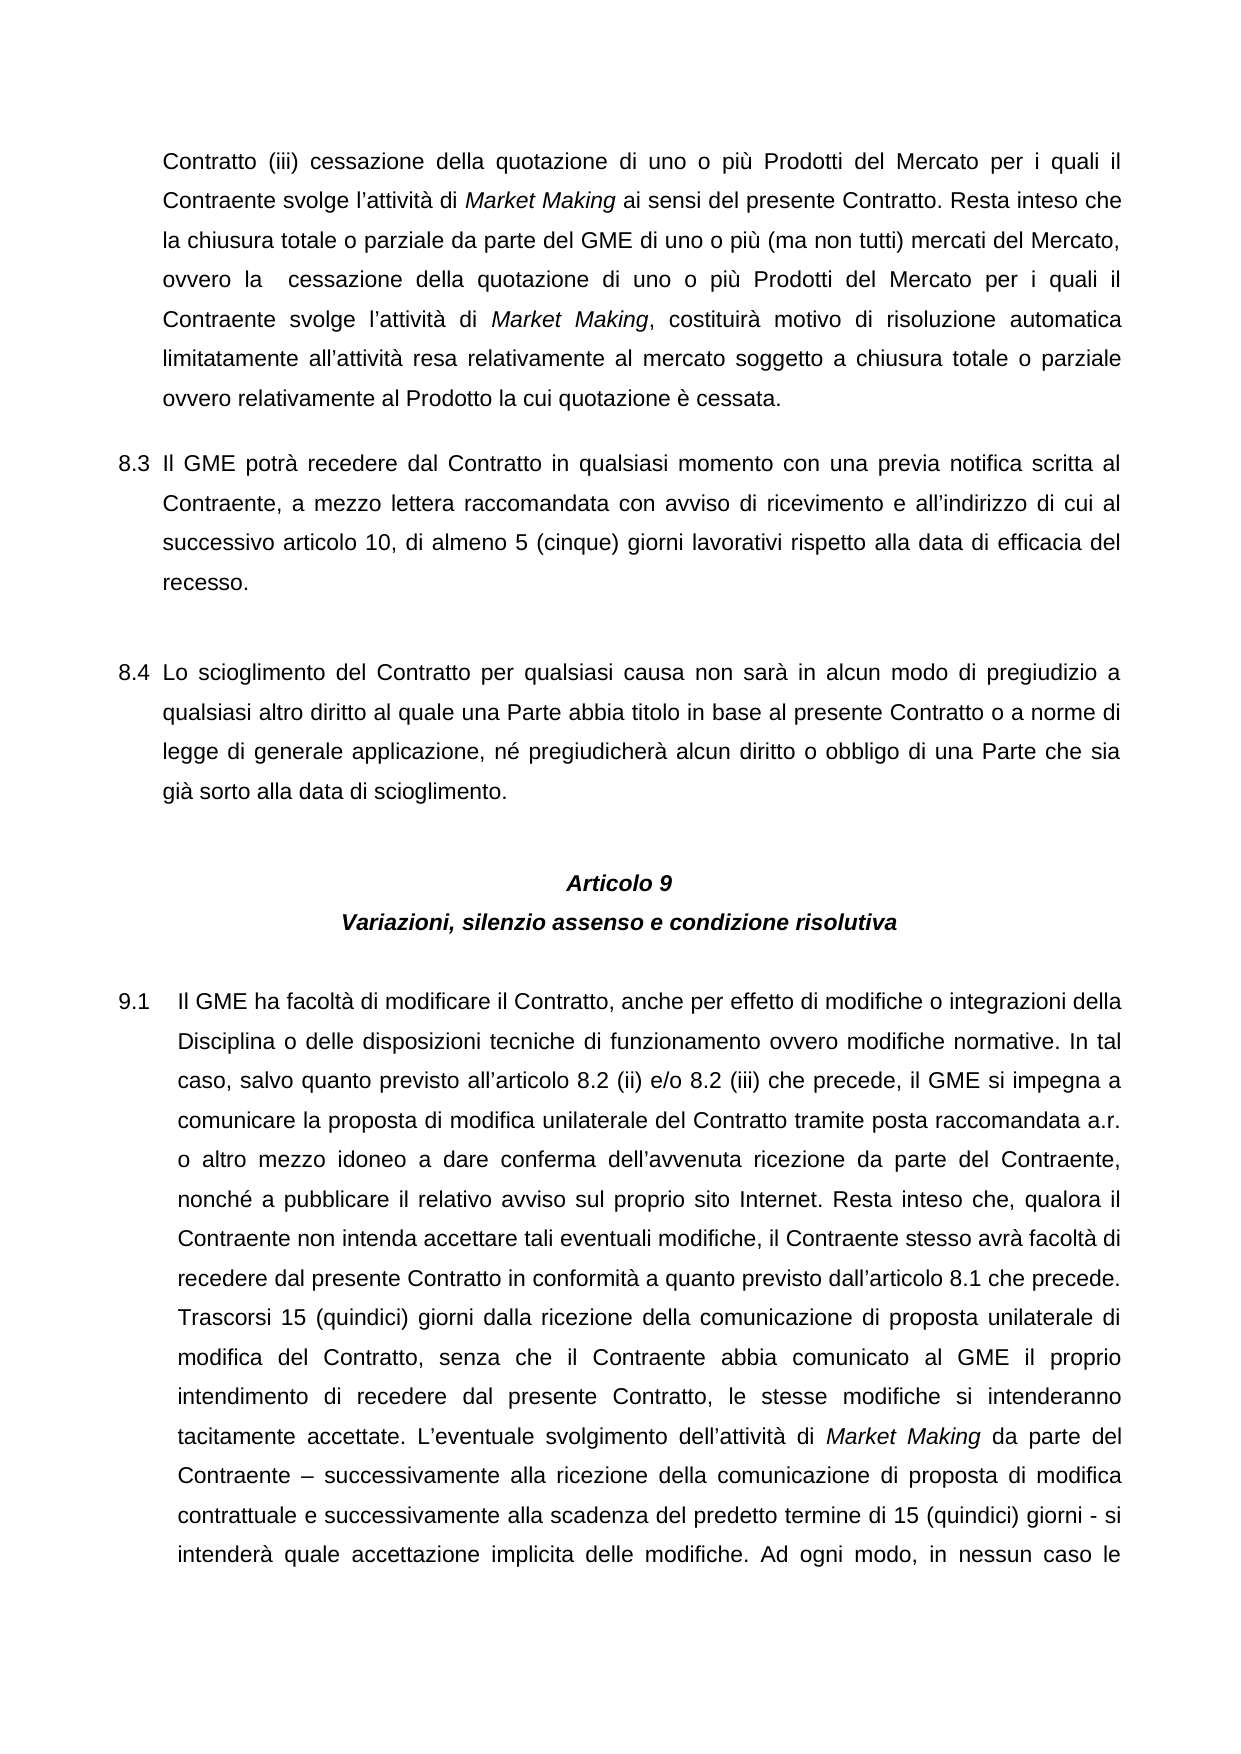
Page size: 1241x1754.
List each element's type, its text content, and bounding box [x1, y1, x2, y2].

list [118, 988, 1122, 1567]
text Articolo 9 [118, 870, 1122, 896]
text Variazioni, silenzio assenso e condizione risolutiva [118, 909, 1122, 936]
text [118, 148, 1122, 411]
list Il GME potrà recedere dal Contratto in qualsiasi momento con una previa notifica scritta al Contraente, a mezzo lettera raccomandata con avviso di ricevimento e all’indirizzo di cui al successivo articolo 10, di almeno 5 (cinque) giorni lavorativi rispetto alla data di efficacia del recesso. [118, 450, 1122, 595]
list Lo scioglimento del Contratto per qualsiasi causa non sarà in alcun modo di pregiudizio a qualsiasi altro diritto al quale una Parte abbia titolo in base al presente Contratto o a norme di legge di generale applicazione, né pregiudicherà alcun diritto o obbligo di una Parte che sia già sorto alla data di scioglimento. [118, 659, 1122, 804]
